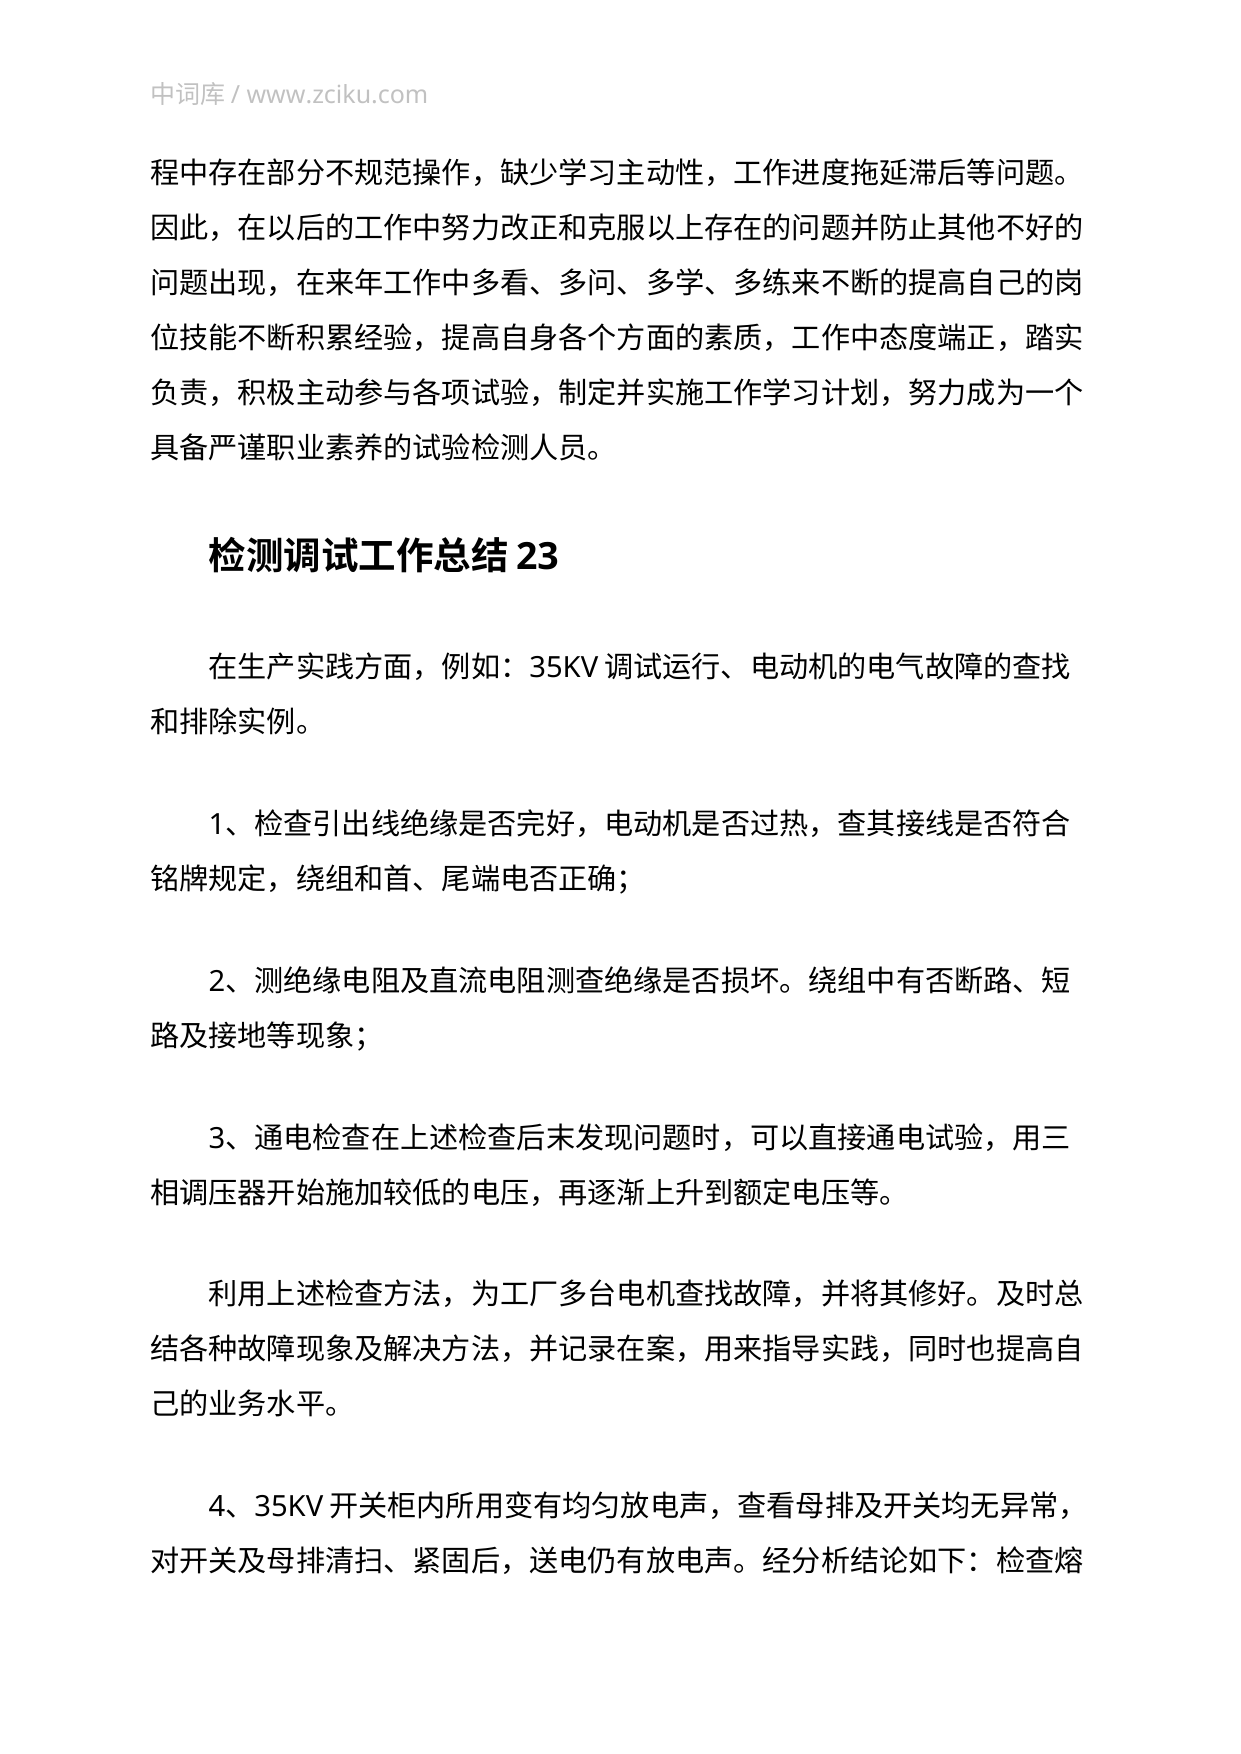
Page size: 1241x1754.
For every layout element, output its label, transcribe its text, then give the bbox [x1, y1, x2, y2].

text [150, 150, 1090, 467]
text 2、测绝缘电阻及直流电阻测查绝缘是否损坏。绕组中有否断路、短路及接地等现象； [150, 957, 1090, 1055]
text 在生产实践方面，例如：35KV调试运行、电动机的电气故障的查找和排除实例。 [150, 644, 1090, 741]
text 3、通电检查在上述检查后末发现问题时，可以直接通电试验，用三相调压器开始施加较低的电压，再逐渐上升到额定电压等。 [150, 1114, 1090, 1211]
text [150, 1482, 1090, 1580]
text 检测调试工作总结23 [150, 526, 1090, 581]
text 利用上述检查方法，为工厂多台电机查找故障，并将其修好。及时总结各种故障现象及解决方法，并记录在案，用来指导实践，同时也提高自己的业务水平。 [150, 1271, 1090, 1423]
text 1、检查引出线绝缘是否完好，电动机是否过热，查其接线是否符合铭牌规定，绕组和首、尾端电否正确； [150, 801, 1090, 898]
